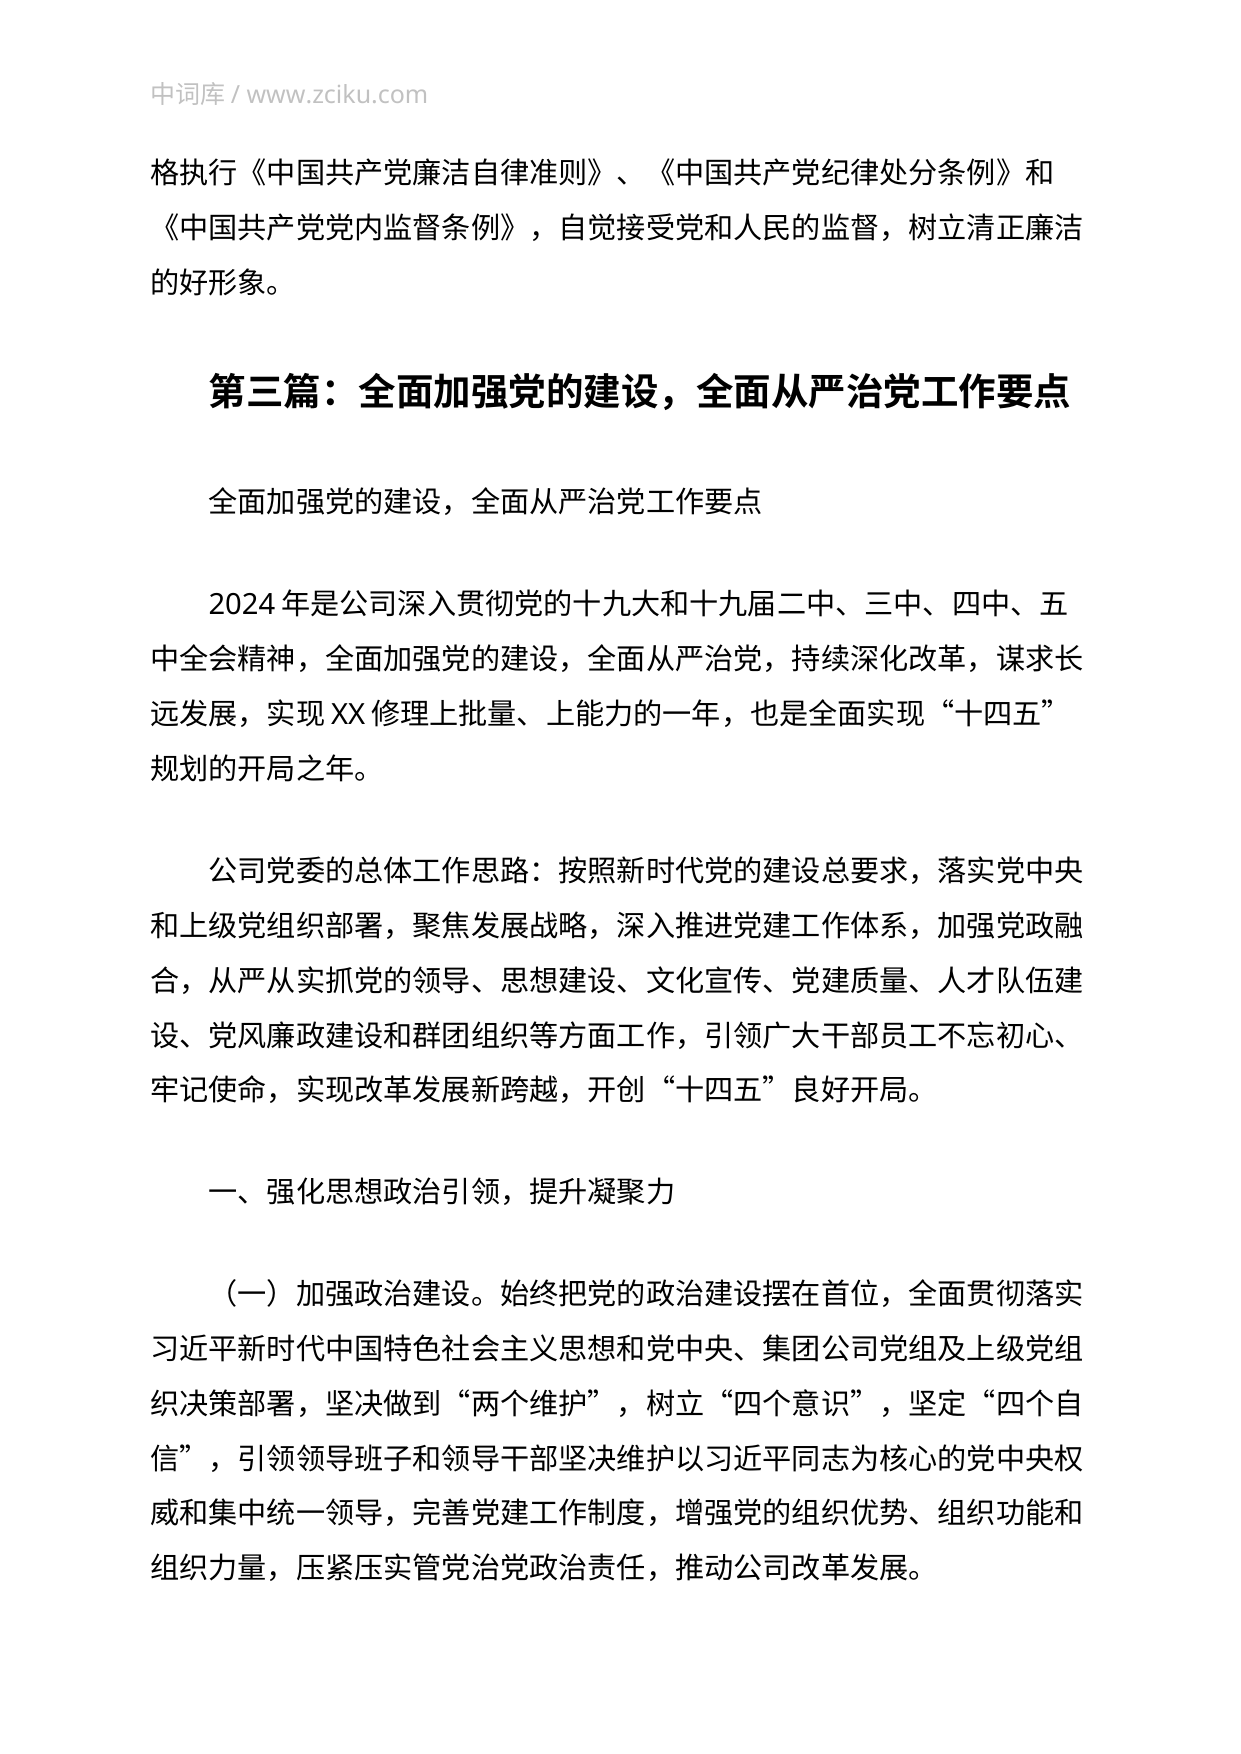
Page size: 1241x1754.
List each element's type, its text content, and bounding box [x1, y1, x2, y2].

text 2024年是公司深入贯彻党的十九大和十九届二中、三中、四中、五中全会精神，全面加强党的建设，全面从严治党，持续深化改革，谋求长远发展，实现XX修理上批量、上能力的一年，也是全面实现“十四五”规划的开局之年。 [150, 581, 1090, 788]
text （一）加强政治建设。始终把党的政治建设摆在首位，全面贯彻落实习近平新时代中国特色社会主义思想和党中央、集团公司党组及上级党组织决策部署，坚决做到“两个维护”，树立“四个意识”，坚定“四个自信”，引领领导班子和领导干部坚决维护以习近平同志为核心的党中央权威和集中统一领导，完善党建工作制度，增强党的组织优势、组织功能和组织力量，压紧压实管党治党政治责任，推动公司改革发展。 [150, 1271, 1090, 1587]
text 全面加强党的建设，全面从严治党工作要点 [150, 479, 1090, 521]
text 公司党委的总体工作思路：按照新时代党的建设总要求，落实党中央和上级党组织部署，聚焦发展战略，深入推进党建工作体系，加强党政融合，从严从实抓党的领导、思想建设、文化宣传、党建质量、人才队伍建设、党风廉政建设和群团组织等方面工作，引领广大干部员工不忘初心、牢记使命，实现改革发展新跨越，开创“十四五”良好开局。 [150, 847, 1090, 1109]
text 第三篇：全面加强党的建设，全面从严治党工作要点 [150, 362, 1090, 416]
text 一、强化思想政治引领，提升凝聚力 [150, 1169, 1090, 1211]
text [150, 150, 1090, 302]
